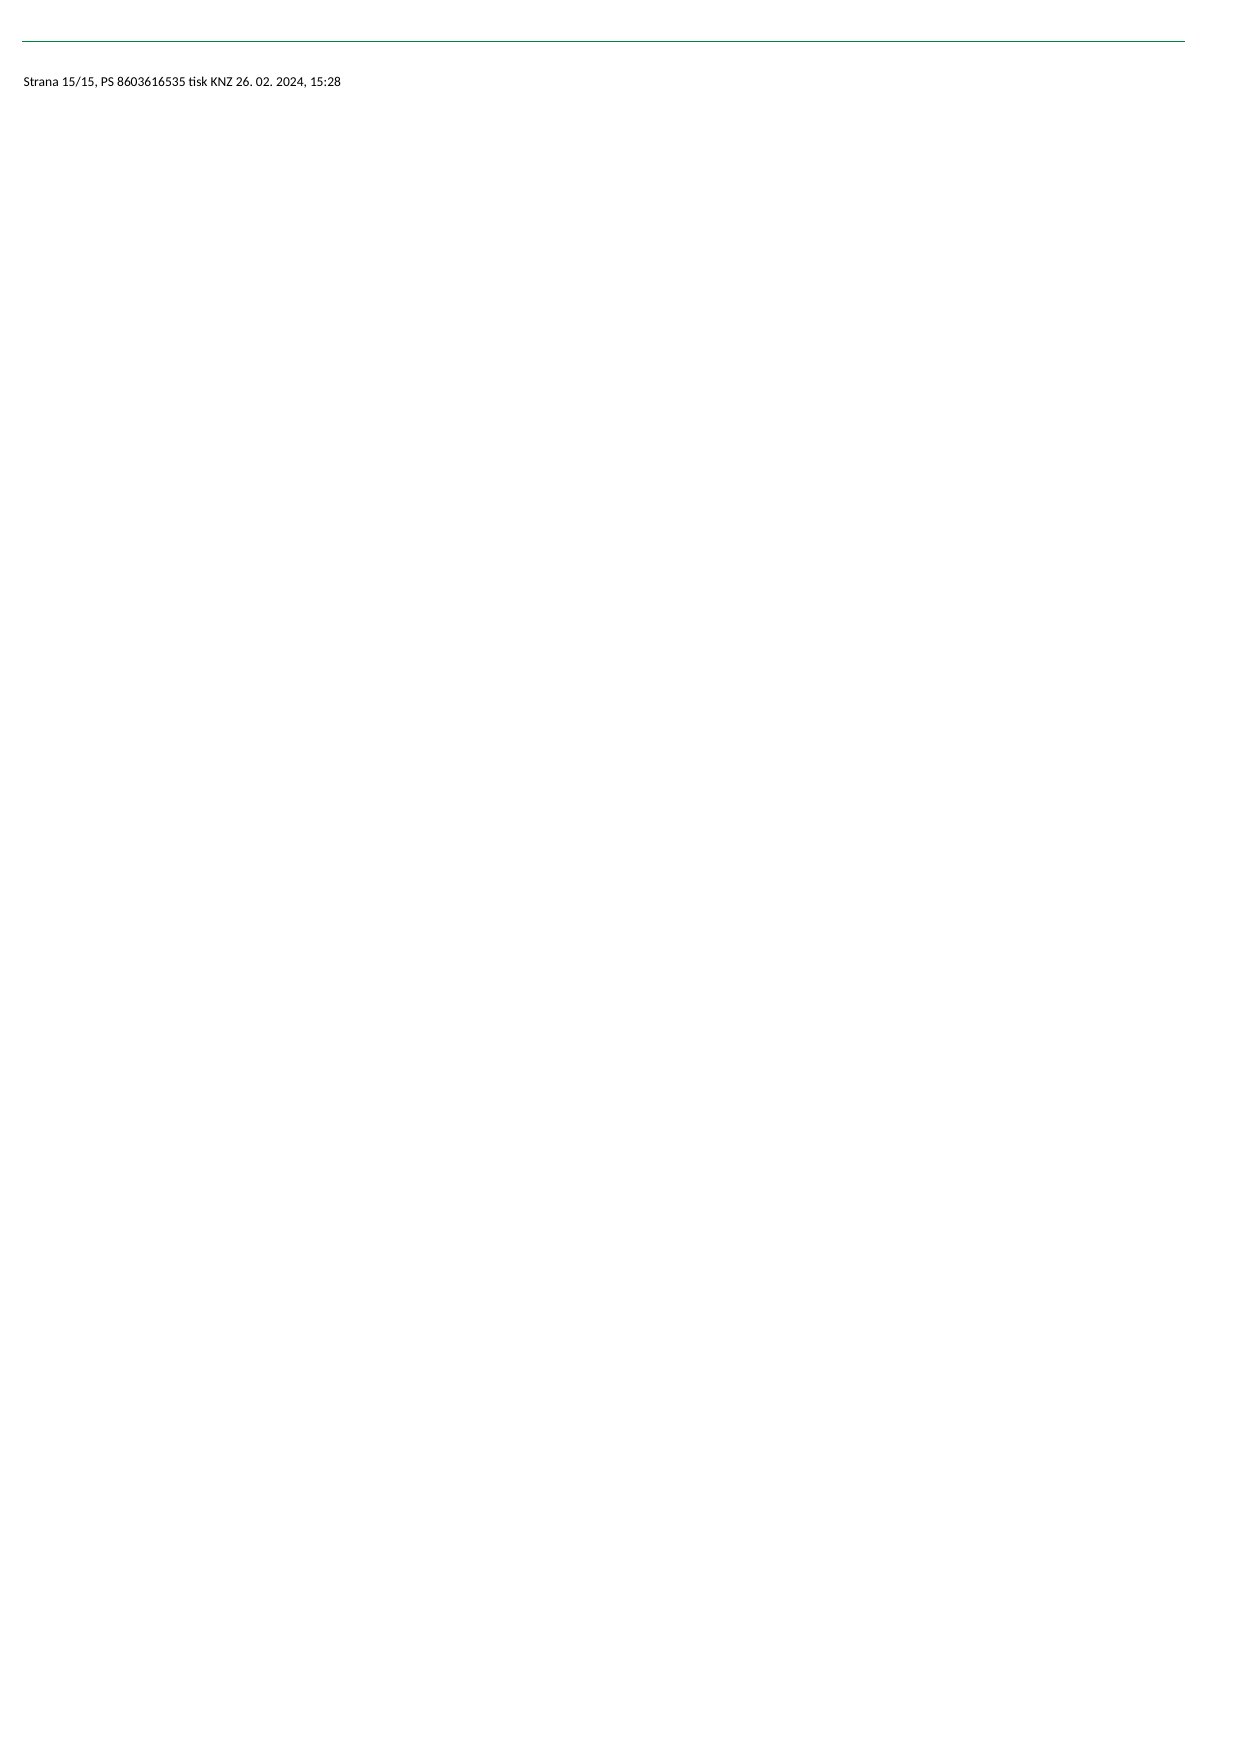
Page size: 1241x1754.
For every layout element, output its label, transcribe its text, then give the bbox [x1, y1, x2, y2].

text Strana 15/15, PS 8603616535 tisk KNZ 26. 02. 2024, 15:28 [23, 73, 1186, 89]
